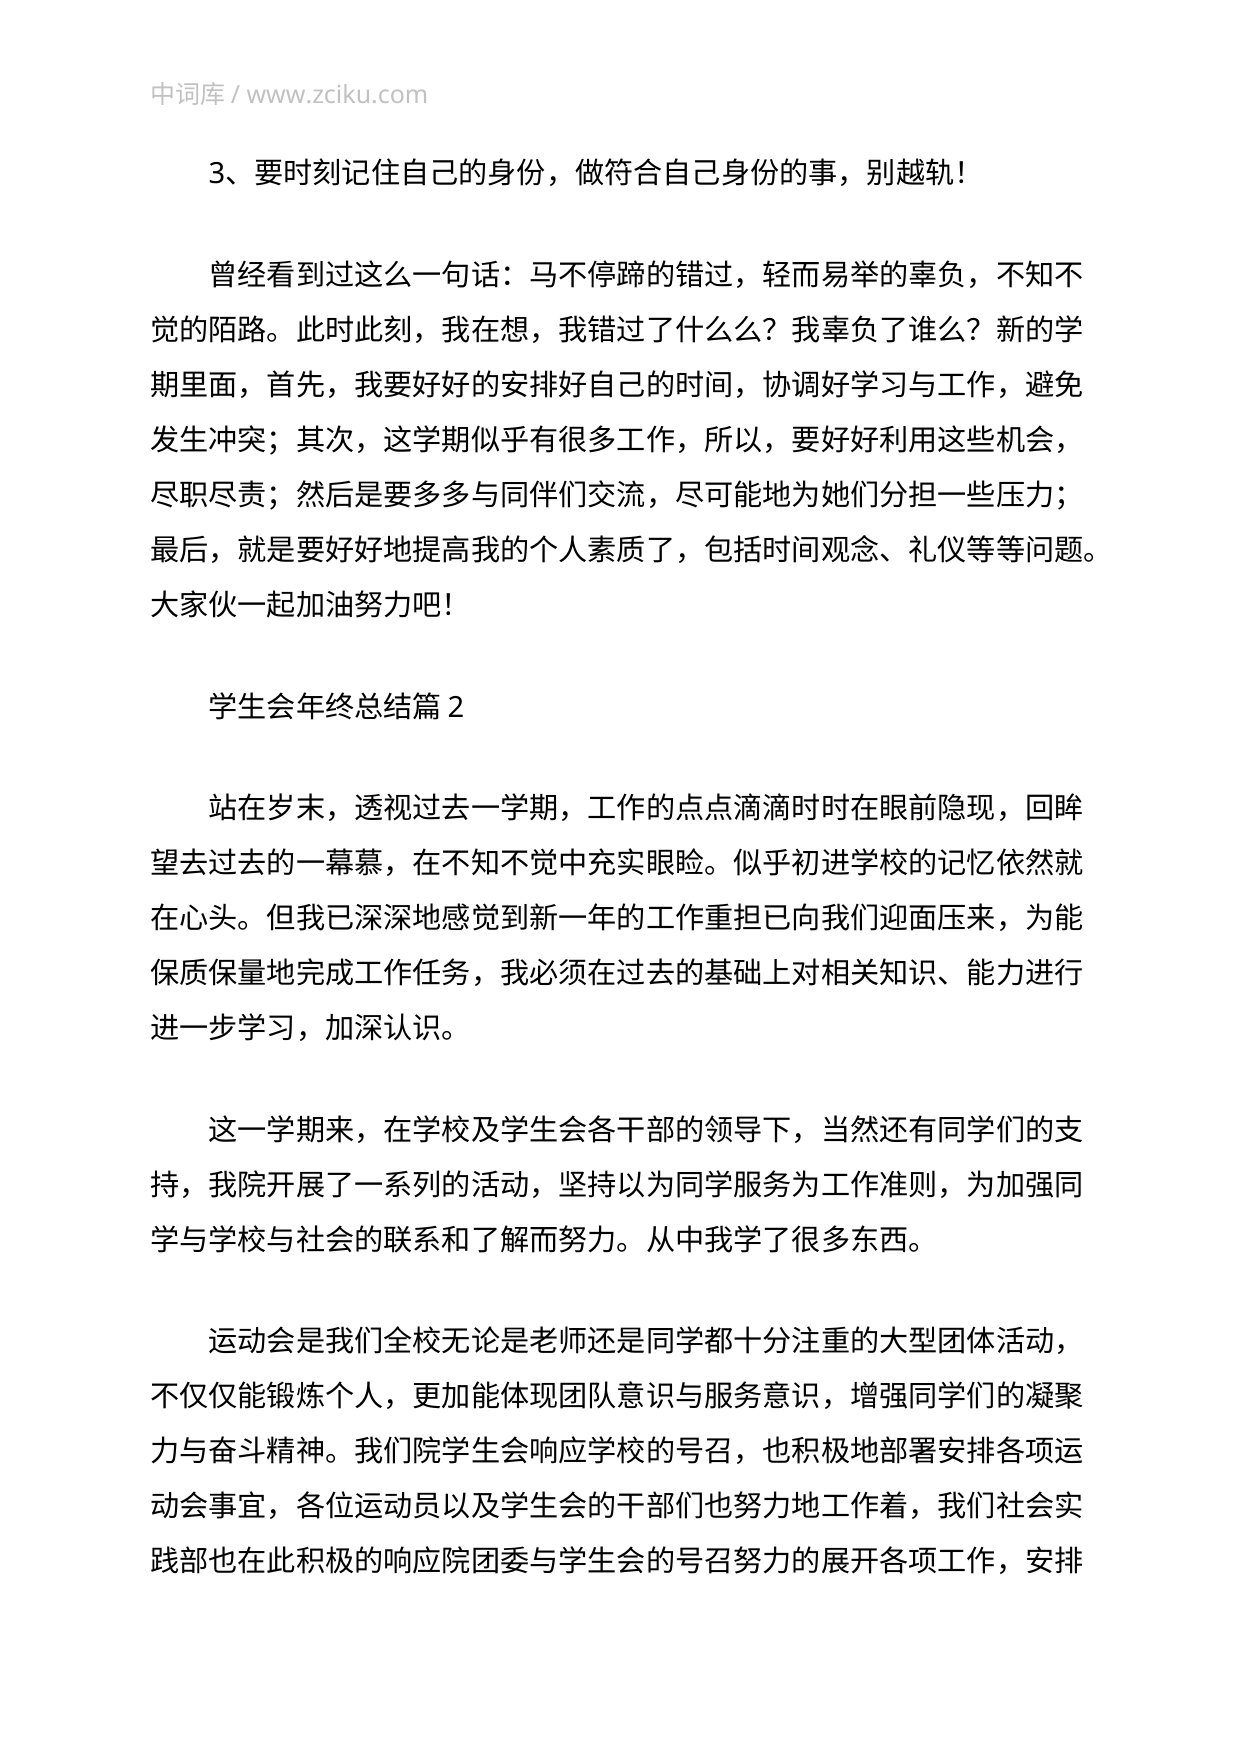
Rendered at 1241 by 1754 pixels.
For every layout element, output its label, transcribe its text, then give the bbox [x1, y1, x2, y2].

text 这一学期来，在学校及学生会各干部的领导下，当然还有同学们的支持，我院开展了一系列的活动，坚持以为同学服务为工作准则，为加强同学与学校与社会的联系和了解而努力。从中我学了很多东西。 [150, 1106, 1090, 1258]
text 曾经看到过这么一句话：马不停蹄的错过，轻而易举的辜负，不知不觉的陌路。此时此刻，我在想，我错过了什么么？我辜负了谁么？新的学期里面，首先，我要好好的安排好自己的时间，协调好学习与工作，避免发生冲突；其次，这学期似乎有很多工作，所以，要好好利用这些机会，尽职尽责；然后是要多多与同伴们交流，尽可能地为她们分担一些压力；最后，就是要好好地提高我的个人素质了，包括时间观念、礼仪等等问题。大家伙一起加油努力吧！ [150, 252, 1090, 624]
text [150, 1318, 1090, 1580]
text 学生会年终总结篇2 [150, 683, 1090, 726]
text 3、要时刻记住自己的身份，做符合自己身份的事，别越轨！ [150, 150, 1090, 192]
text 站在岁末，透视过去一学期，工作的点点滴滴时时在眼前隐现，回眸望去过去的一幕慕，在不知不觉中充实眼睑。似乎初进学校的记忆依然就在心头。但我已深深地感觉到新一年的工作重担已向我们迎面压来，为能保质保量地完成工作任务，我必须在过去的基础上对相关知识、能力进行进一步学习，加深认识。 [150, 785, 1090, 1047]
